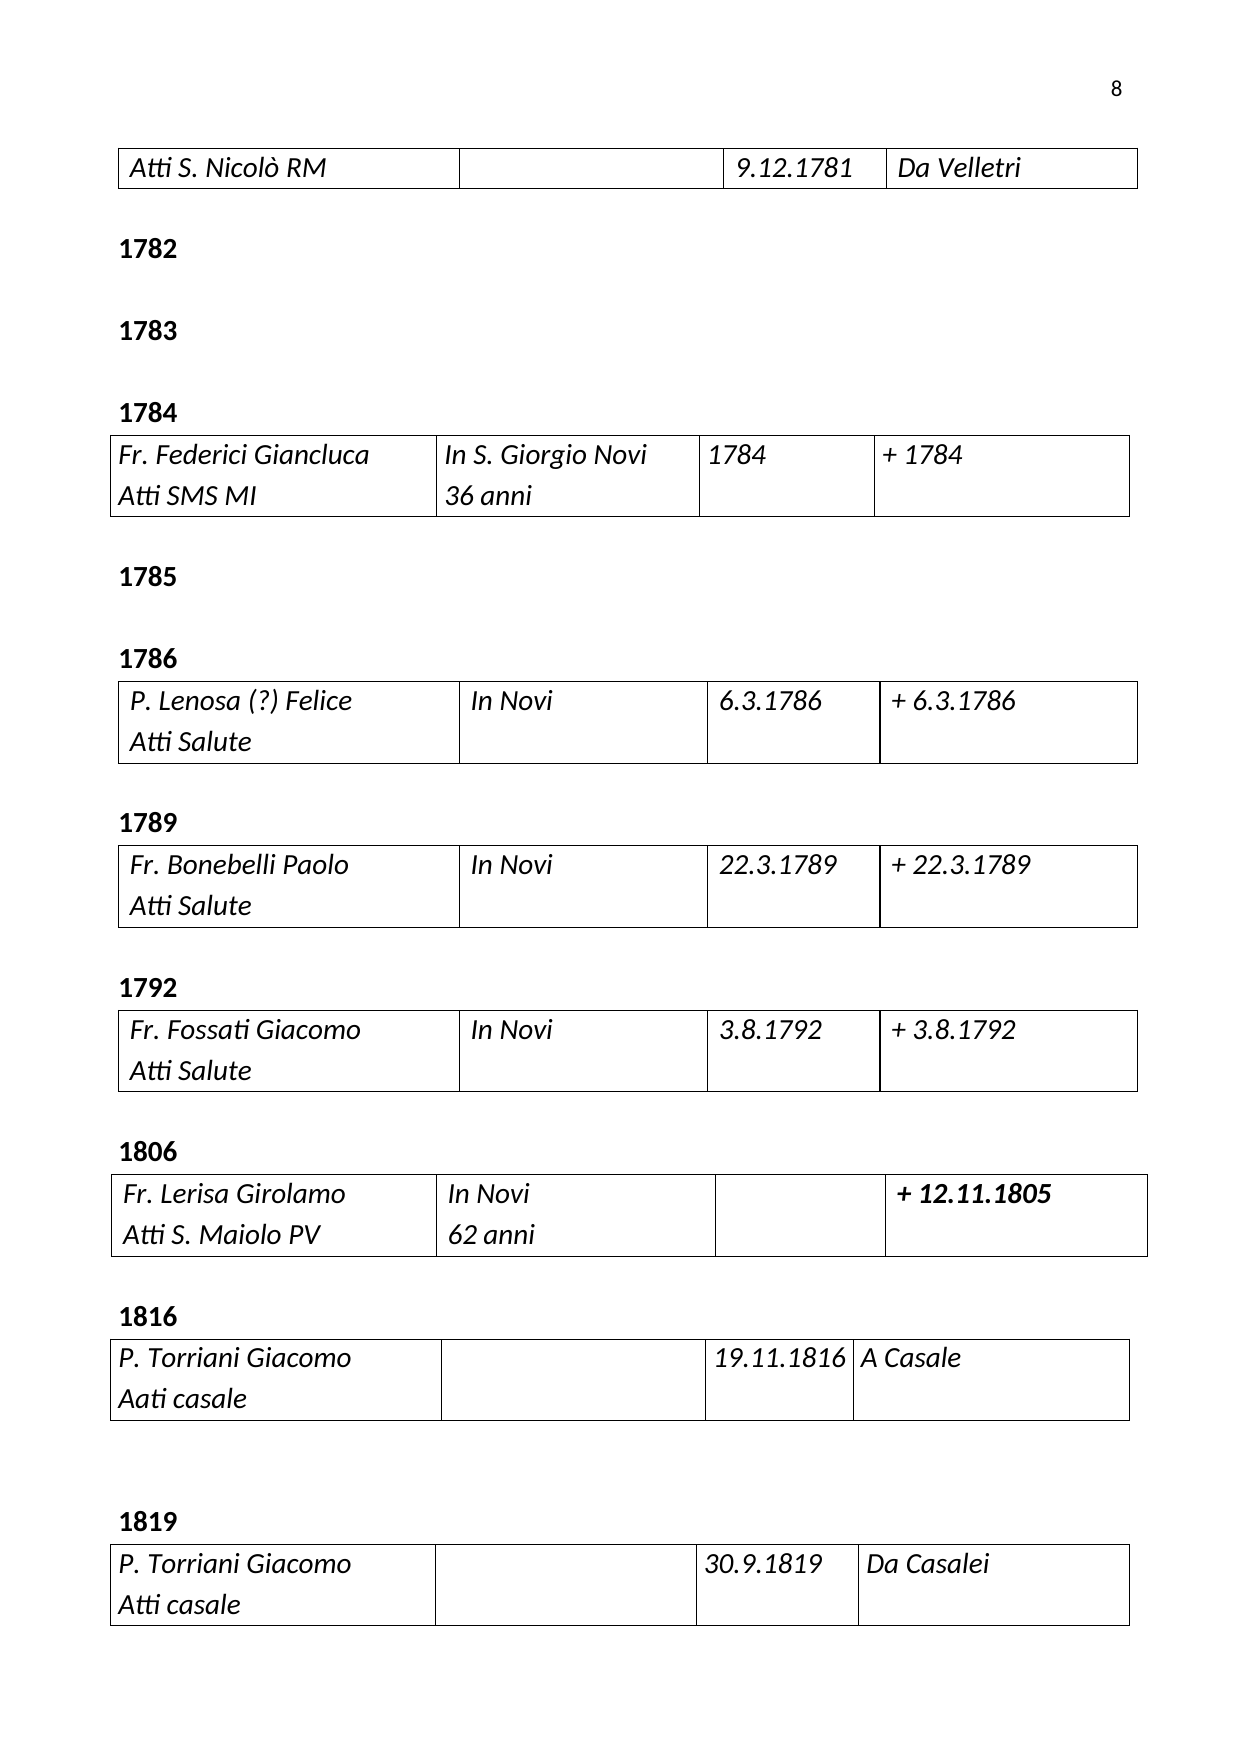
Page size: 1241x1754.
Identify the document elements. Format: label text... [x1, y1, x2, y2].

table_header 30.9.1819 [697, 1545, 858, 1625]
table_header + 12.11.1805 [886, 1175, 1147, 1256]
table_header + 6.3.1786 [881, 682, 1137, 762]
table_header + 1784 [875, 436, 1129, 516]
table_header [119, 149, 459, 188]
table_header In Novi 62 anni [437, 1175, 715, 1256]
table_header + 22.3.1789 [881, 846, 1137, 927]
table_header 6.3.1786 [708, 682, 879, 762]
table_header 22.3.1789 [708, 846, 879, 927]
table_header Da Velletri [887, 149, 1137, 188]
table_header Fr. Federici Giancluca Atti SMS MI [111, 436, 436, 516]
table_header In Novi [460, 1011, 707, 1091]
table_header [460, 149, 723, 188]
table_header P. Lenosa (?) Felice Atti Salute [119, 682, 459, 762]
table_header [442, 1340, 705, 1420]
table_header [436, 1545, 696, 1625]
table_header P. Torriani Giacomo Aati casale [111, 1340, 441, 1420]
text 1806 [118, 1133, 1122, 1169]
table_header Fr. Bonebelli Paolo Atti Salute [119, 846, 459, 927]
table_header In Novi [460, 846, 707, 927]
text 1789 [118, 804, 1122, 840]
text 1783 [118, 312, 1122, 348]
table_header P. Torriani Giacomo Atti casale [111, 1545, 435, 1625]
table_header 19.11.1816 [706, 1340, 853, 1420]
table_header 1784 [700, 436, 874, 516]
table_header In S. Giorgio Novi 36 anni [437, 436, 699, 516]
text 1816 [118, 1298, 1122, 1333]
text 1819 [118, 1503, 1122, 1538]
table_header Fr. Fossati Giacomo Atti Salute [119, 1011, 459, 1091]
table_header 3.8.1792 [708, 1011, 879, 1091]
table_header In Novi [460, 682, 707, 762]
table_header [716, 1175, 885, 1256]
text 1782 [118, 230, 1122, 266]
table_header + 3.8.1792 [881, 1011, 1137, 1091]
text 1792 [118, 969, 1122, 1004]
text 1784 [118, 394, 1122, 429]
text 1786 [118, 640, 1122, 676]
table_header A Casale [854, 1340, 1129, 1420]
table_header 2.12.1781 9.12.1781 [724, 149, 886, 188]
table_header Fr. Lerisa Girolamo Atti S. Maiolo PV [112, 1175, 436, 1256]
table_header Da Casalei [859, 1545, 1129, 1625]
text 1785 [118, 558, 1122, 594]
